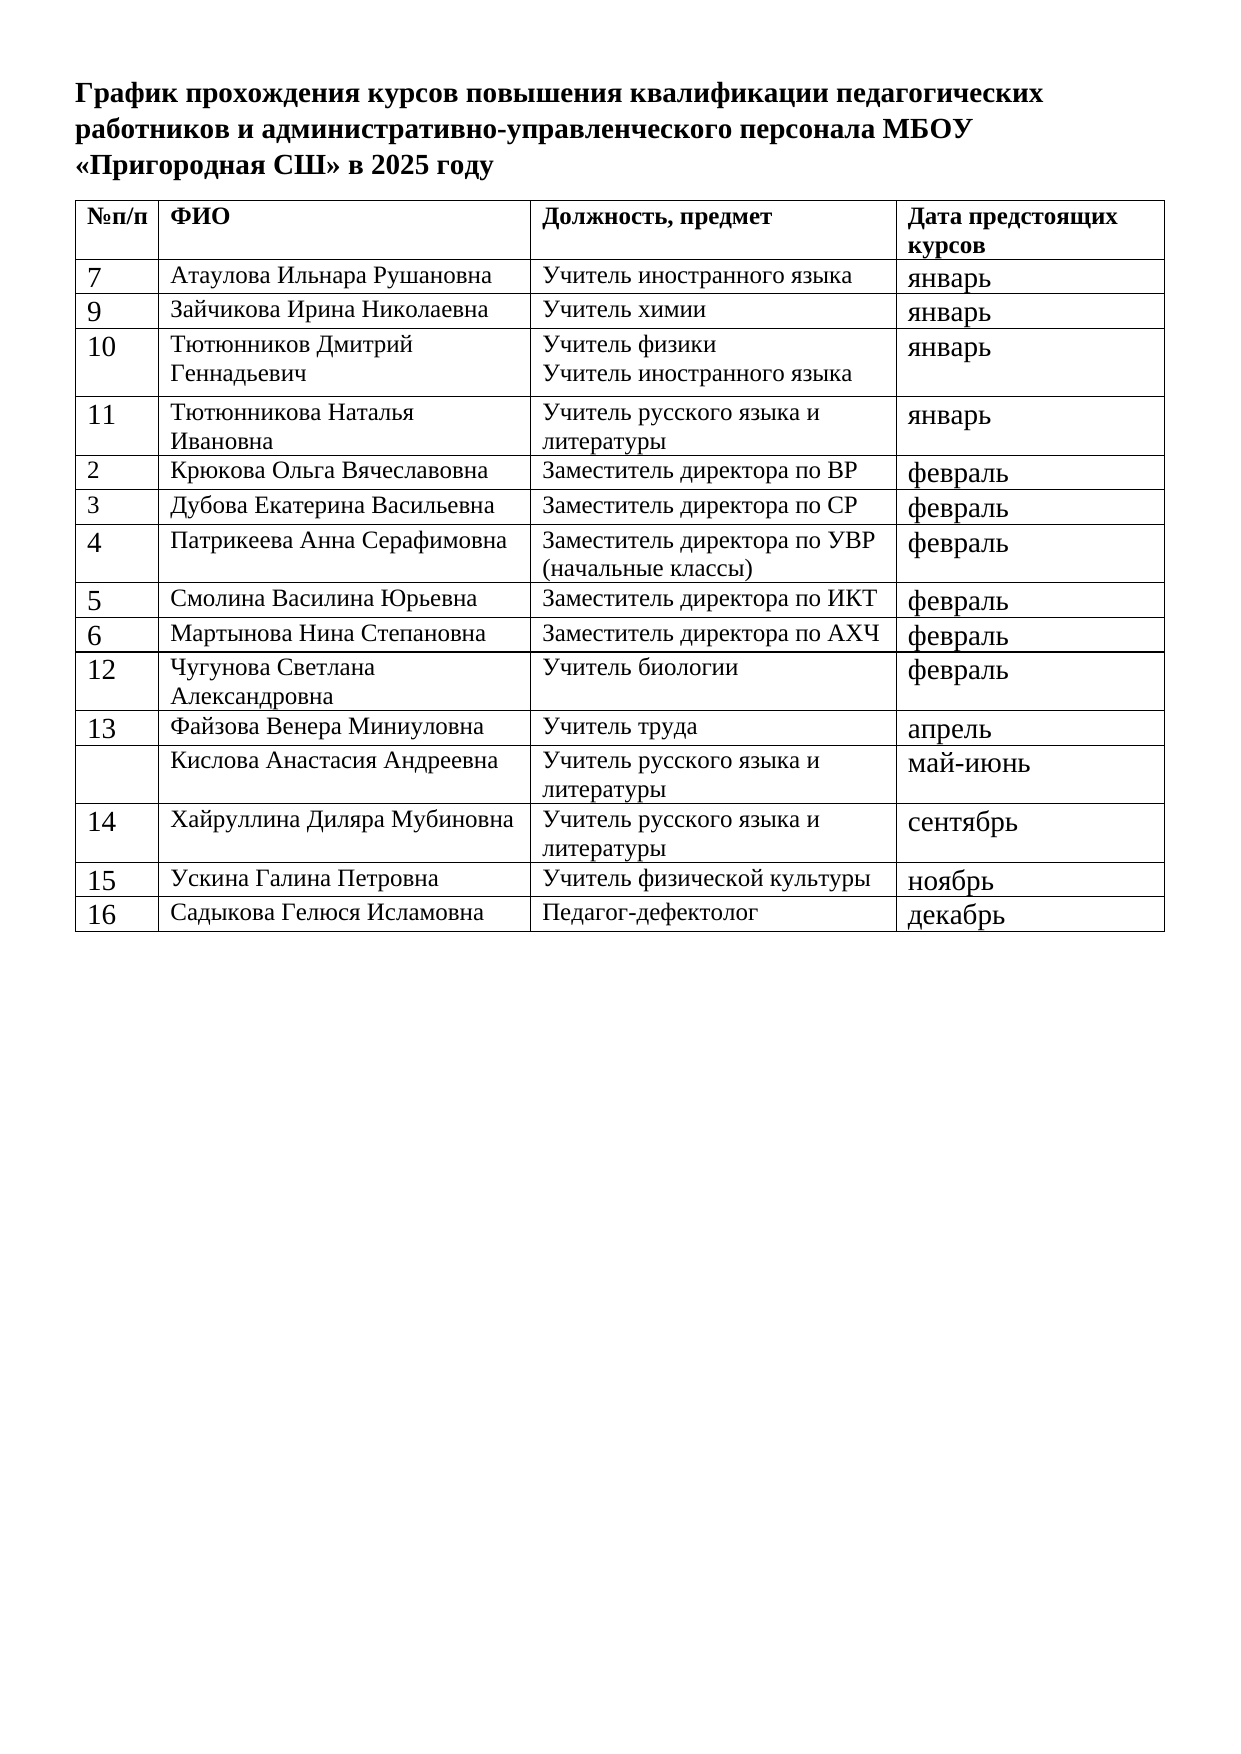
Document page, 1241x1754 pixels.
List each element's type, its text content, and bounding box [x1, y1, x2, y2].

table_cell 11 [76, 397, 158, 454]
table_cell май-июнь [897, 746, 1164, 803]
table_cell 7 [76, 260, 158, 293]
text График прохождения курсов повышения квалификации педагогических работников и административно-управленческого персонала МБОУ «Пригородная СШ» в 2025 году [75, 75, 1165, 181]
table_cell февраль [897, 583, 1164, 617]
table_cell февраль [897, 525, 1164, 582]
table_cell Мартынова Нина Степановна [159, 618, 530, 651]
table_cell Учитель биологии [531, 653, 896, 710]
table_cell декабрь [897, 897, 1164, 931]
table_cell Кислова Анастасия Андреевна [159, 746, 530, 803]
table_cell январь [897, 397, 1164, 454]
table_cell 15 [76, 863, 158, 896]
table_cell 10 [76, 329, 158, 396]
table_cell [76, 746, 158, 803]
table_cell Учитель русского языка и литературы [531, 397, 896, 454]
table_cell 5 [76, 583, 158, 617]
table_cell февраль [897, 490, 1164, 524]
table_cell Дубова Екатерина Васильевна [159, 490, 530, 524]
table_header ФИО [159, 201, 530, 259]
table_header Дата предстоящих курсов [897, 201, 1164, 259]
table_cell Учитель труда [531, 711, 896, 744]
table_cell 2 [76, 456, 158, 489]
table_header Должность, предмет [531, 201, 896, 259]
table_cell январь [897, 260, 1164, 293]
table_header №п/п [76, 201, 158, 259]
table_cell 14 [76, 804, 158, 862]
table_cell Тютюнникова Наталья Ивановна [159, 397, 530, 454]
table_cell Чугунова Светлана Александровна [159, 653, 530, 710]
table_cell 4 [76, 525, 158, 582]
table_cell Смолина Василина Юрьевна [159, 583, 530, 617]
table_cell Учитель русского языка и литературы [531, 804, 896, 862]
table_cell Атаулова Ильнара Рушановна [159, 260, 530, 293]
table_cell февраль [897, 653, 1164, 710]
table_cell 13 [76, 711, 158, 744]
table_cell Учитель русского языка и литературы [531, 746, 896, 803]
table_cell Учитель физической культуры [531, 863, 896, 896]
table_cell 16 [76, 897, 158, 931]
table_cell Учитель иностранного языка [531, 260, 896, 293]
table_cell Педагог-дефектолог [531, 897, 896, 931]
table_cell Заместитель директора по ИКТ [531, 583, 896, 617]
table_cell Ускина Галина Петровна [159, 863, 530, 896]
table_cell ноябрь [897, 863, 1164, 896]
table_cell январь [897, 329, 1164, 396]
table_cell Файзова Венера Миниуловна [159, 711, 530, 744]
table_cell Зайчикова Ирина Николаевна [159, 294, 530, 328]
table_cell 9 [76, 294, 158, 328]
table_cell Заместитель директора по УВР (начальные классы) [531, 525, 896, 582]
table_cell Заместитель директора по АХЧ [531, 618, 896, 651]
table_cell январь [897, 294, 1164, 328]
table_cell 6 [76, 618, 158, 651]
table_cell Учитель химии [531, 294, 896, 328]
table_cell апрель [897, 711, 1164, 744]
table_cell Заместитель директора по ВР [531, 456, 896, 489]
table_cell февраль [897, 618, 1164, 651]
table_cell 3 [76, 490, 158, 524]
table_cell Садыкова Гелюся Исламовна [159, 897, 530, 931]
table_cell сентябрь [897, 804, 1164, 862]
table_cell Заместитель директора по СР [531, 490, 896, 524]
table_cell февраль [897, 456, 1164, 489]
table_cell Учитель физики Учитель иностранного языка [531, 329, 896, 396]
table_cell Тютюнников Дмитрий Геннадьевич [159, 329, 530, 396]
table_cell 12 [76, 653, 158, 710]
table_cell Хайруллина Диляра Мубиновна [159, 804, 530, 862]
table_cell Патрикеева Анна Серафимовна [159, 525, 530, 582]
table_cell Крюкова Ольга Вячеславовна [159, 456, 530, 489]
